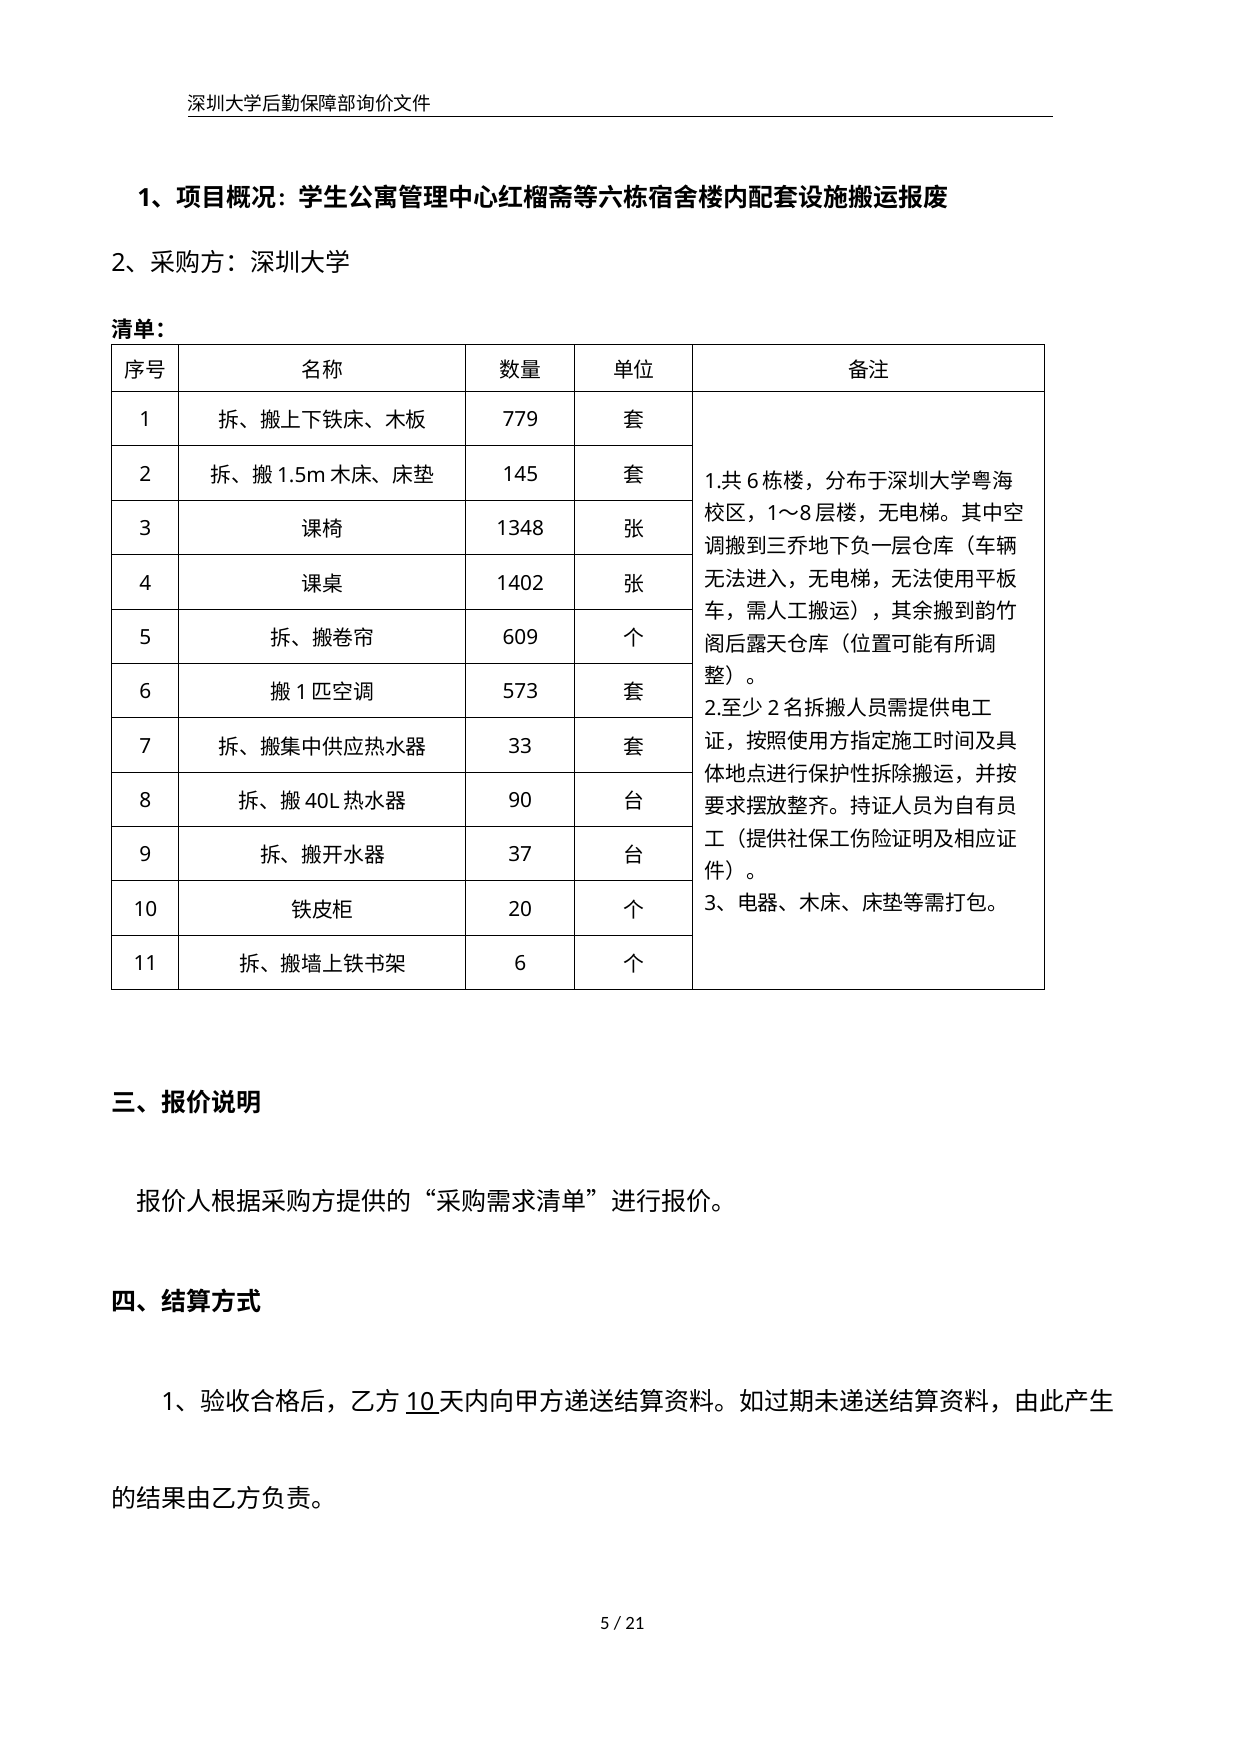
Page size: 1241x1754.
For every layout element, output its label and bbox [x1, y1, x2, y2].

table_header [110, 162, 1131, 1559]
